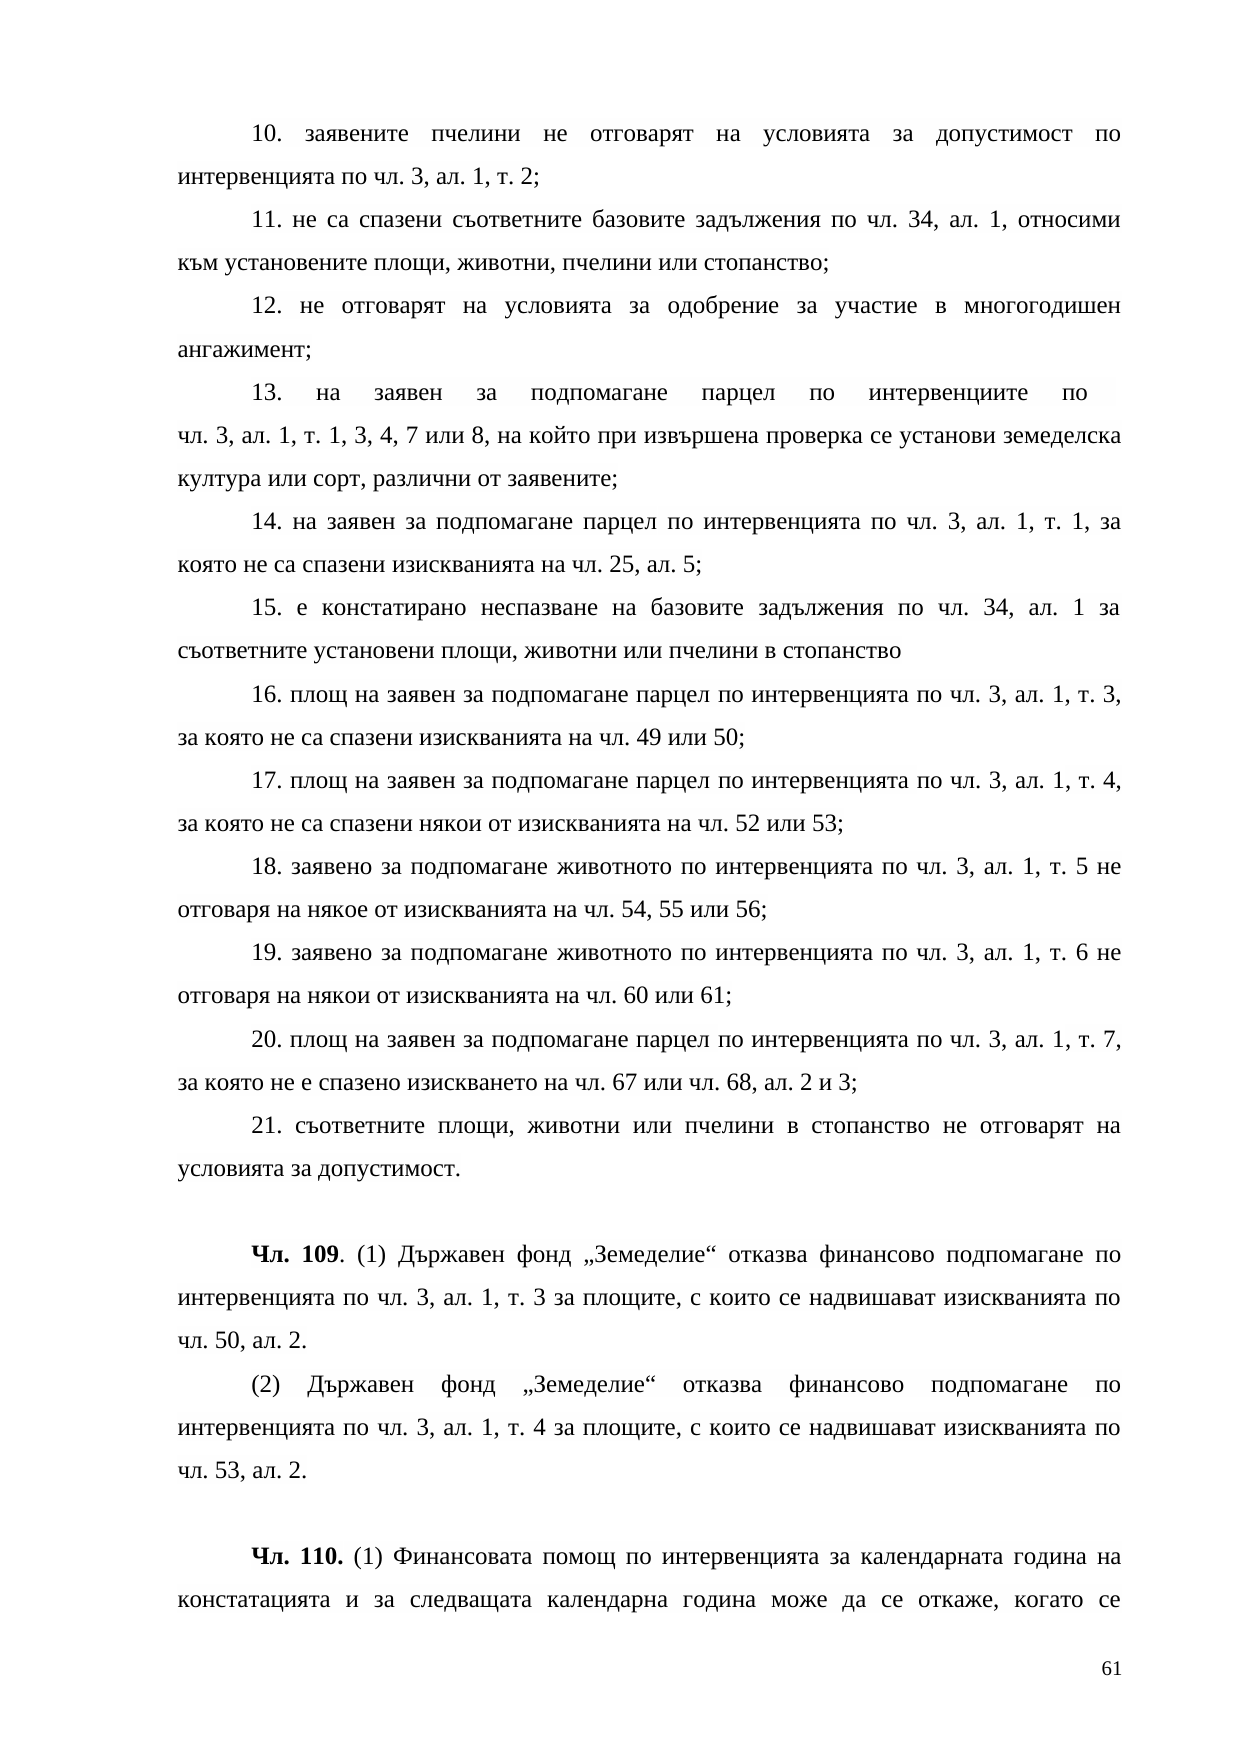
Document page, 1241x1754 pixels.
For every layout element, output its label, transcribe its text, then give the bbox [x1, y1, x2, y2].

text 12. не отговарят на условията за одобрение за участие в многогодишен ангажимент; [177, 291, 1122, 362]
text 16. площ на заявен за подпомагане парцел по интервенцията по чл. 3, ал. 1, т. 3, за която не са спазени изискванията на чл. 49 или 50; [177, 679, 1122, 751]
text (2) Държавен фонд „Земеделие“ отказва финансово подпомагане по интервенцията по чл. 3, ал. 1, т. 4 за площите, с които се надвишават изискванията по чл. 53, ал. 2. [177, 1441, 1122, 1484]
text 13. на заявен за подпомагане парцел по интервенциите по чл. 3, ал. 1, т. 1, 3, 4, 7 или 8, на който при извършена проверка се установи земеделска култура или сорт, различни от заявените; [177, 377, 1122, 420]
text Чл. 109. (1) Държавен фонд „Земеделие“ отказва финансово подпомагане по интервенцията по чл. 3, ал. 1, т. 3 за площите, с които се надвишават изискванията по чл. 50, ал. 2. [177, 1239, 1122, 1283]
text 21. съответните площи, животни или пчелини в стопанство не отговарят на условията за допустимост. [177, 1110, 1122, 1182]
text 20. площ на заявен за подпомагане парцел по интервенцията по чл. 3, ал. 1, т. 7, за която не е спазено изискването на чл. 67 или чл. 68, ал. 2 и 3; [177, 1024, 1122, 1096]
text 14. на заявен за подпомагане парцел по интервенцията по чл. 3, ал. 1, т. 1, за която не са спазени изискванията на чл. 25, ал. 5; [177, 506, 1122, 578]
text 18. заявено за подпомагане животното по интервенцията по чл. 3, ал. 1, т. 5 не отговаря на някое от изискванията на чл. 54, 55 или 56; [177, 851, 1122, 923]
text 11. не са спазени съответните базовите задължения по чл. 34, ал. 1, относими към установените площи, животни, пчелини или стопанство; [177, 204, 1122, 276]
text 17. площ на заявен за подпомагане парцел по интервенцията по чл. 3, ал. 1, т. 4, за която не са спазени някои от изискванията на чл. 52 или 53; [177, 765, 1122, 837]
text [177, 1541, 1122, 1584]
text 19. заявено за подпомагане животното по интервенцията по чл. 3, ал. 1, т. 6 не отговаря на някои от изискванията на чл. 60 или 61; [177, 937, 1122, 1009]
text (2) Държавен фонд „Земеделие“ отказва финансово подпомагане по интервенцията по чл. 3, ал. 1, т. 4 за площите, с които се надвишават изискванията по чл. 53, ал. 2. [177, 1369, 1122, 1412]
text Чл. 109. (1) Държавен фонд „Земеделие“ отказва финансово подпомагане по интервенцията по чл. 3, ал. 1, т. 3 за площите, с които се надвишават изискванията по чл. 50, ал. 2. [177, 1311, 1122, 1354]
text 10. заявените пчелини не отговарят на условията за допустимост по интервенцията по чл. 3, ал. 1, т. 2; [177, 118, 1122, 190]
text 13. на заявен за подпомагане парцел по интервенциите по чл. 3, ал. 1, т. 1, 3, 4, 7 или 8, на който при извършена проверка се установи земеделска култура или сорт, различни от заявените; [177, 449, 1122, 492]
text 15. е констатирано неспазване на базовите задължения по чл. 34, ал. 1 за съответните установени площи, животни или пчелини в стопанство [177, 592, 1122, 664]
